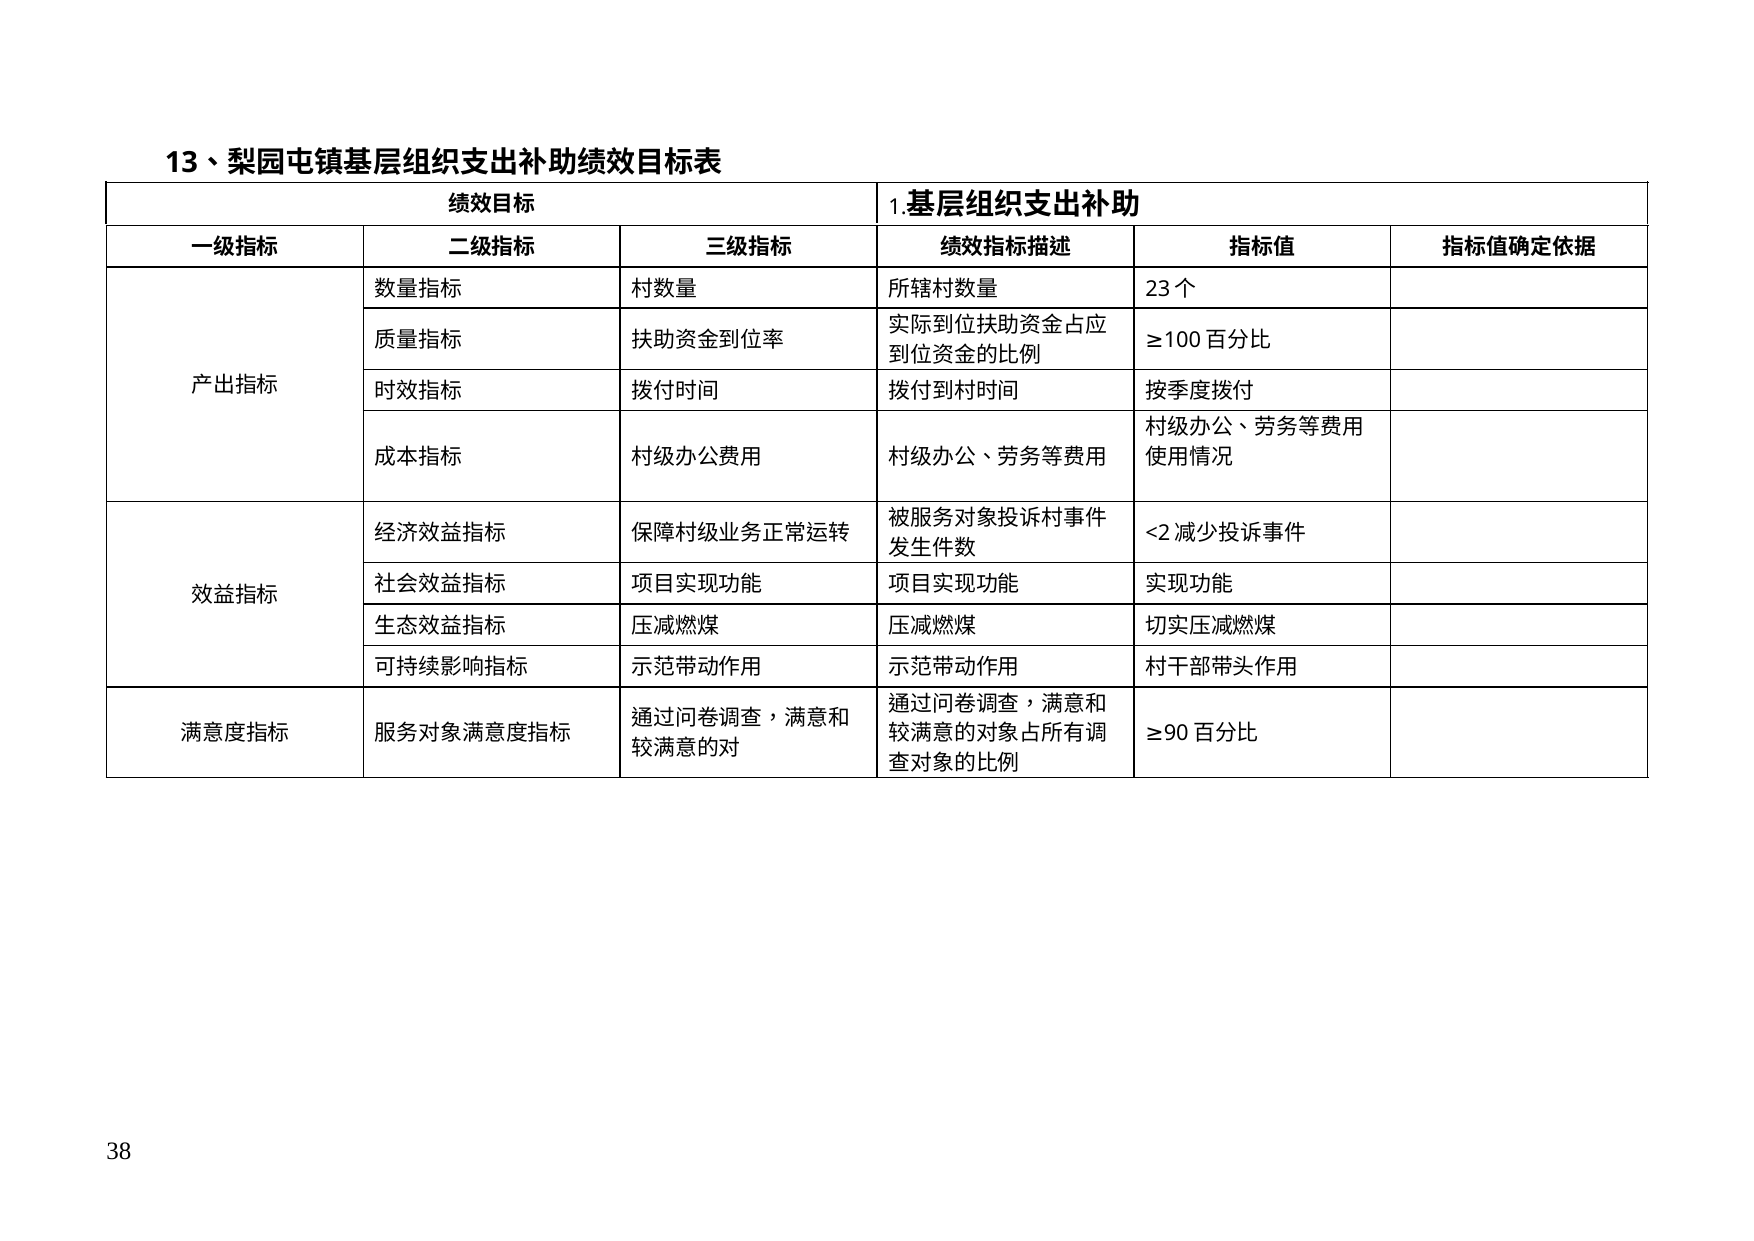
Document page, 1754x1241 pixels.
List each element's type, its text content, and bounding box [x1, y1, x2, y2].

table_cell 拨付到村时间 [878, 370, 1133, 410]
table_cell [1391, 370, 1647, 410]
table_cell 数量指标 [364, 268, 619, 307]
table_header 1.基层组织支出补助 [878, 183, 1647, 223]
table_cell 实际到位扶助资金占应到位资金的比例 [878, 309, 1133, 368]
table_cell 村级办公、劳务等费用使用情况 [1135, 411, 1390, 501]
table_cell 经济效益指标 [364, 502, 619, 562]
table_cell ≥100百分比 [1135, 309, 1390, 368]
table_cell 示范带动作用 [878, 646, 1133, 686]
table_cell 示范带动作用 [621, 646, 876, 686]
table_cell [1391, 688, 1647, 777]
table_cell 压减燃煤 [878, 605, 1133, 644]
table_header 一级指标 [107, 226, 363, 266]
table_cell [1391, 646, 1647, 686]
table_cell 所辖村数量 [878, 268, 1133, 307]
table_cell 村干部带头作用 [1135, 646, 1390, 686]
table_cell [1391, 605, 1647, 644]
table_cell 社会效益指标 [364, 563, 619, 603]
text 13、梨园屯镇基层组织支出补助绩效目标表 [106, 142, 1648, 181]
table_cell 村级办公费用 [621, 411, 876, 501]
table_header 绩效指标描述 [878, 226, 1133, 266]
table_cell [1391, 411, 1647, 501]
table_cell 切实压减燃煤 [1135, 605, 1390, 644]
table_cell 时效指标 [364, 370, 619, 410]
table_cell 质量指标 [364, 309, 619, 368]
table_cell 实现功能 [1135, 563, 1390, 603]
table_cell 服务对象满意度指标 [364, 688, 619, 777]
table_header 绩效目标 [107, 183, 876, 223]
table_cell 村数量 [621, 268, 876, 307]
table_cell 村级办公、劳务等费用 [878, 411, 1133, 501]
table_cell <2减少投诉事件 [1135, 502, 1390, 562]
table_cell 23个 [1135, 268, 1390, 307]
table_cell 扶助资金到位率 [621, 309, 876, 368]
table_header 二级指标 [364, 226, 619, 266]
table_cell 成本指标 [364, 411, 619, 501]
table_cell 生态效益指标 [364, 605, 619, 644]
table_cell 保障村级业务正常运转 [621, 502, 876, 562]
table_header 指标值 [1135, 226, 1390, 266]
table_cell [1391, 502, 1647, 562]
table_cell 满意度指标 [107, 688, 363, 777]
table_cell 可持续影响指标 [364, 646, 619, 686]
table_cell 效益指标 [107, 502, 363, 686]
table_cell 被服务对象投诉村事件发生件数 [878, 502, 1133, 562]
table_cell 压减燃煤 [621, 605, 876, 644]
table_cell [1391, 268, 1647, 307]
table_cell 拨付时间 [621, 370, 876, 410]
table_cell [1391, 309, 1647, 368]
table_cell [1391, 563, 1647, 603]
table_header 三级指标 [621, 226, 876, 266]
table_cell 按季度拨付 [1135, 370, 1390, 410]
table_cell 通过问卷调查，满意和较满意的对 [621, 688, 876, 777]
table_cell 项目实现功能 [878, 563, 1133, 603]
table_cell 通过问卷调查，满意和较满意的对象占所有调查对象的比例 [878, 688, 1133, 777]
table_header 指标值确定依据 [1391, 226, 1647, 266]
table_cell 产出指标 [107, 268, 363, 501]
table_cell ≥90百分比 [1135, 688, 1390, 777]
table_cell 项目实现功能 [621, 563, 876, 603]
